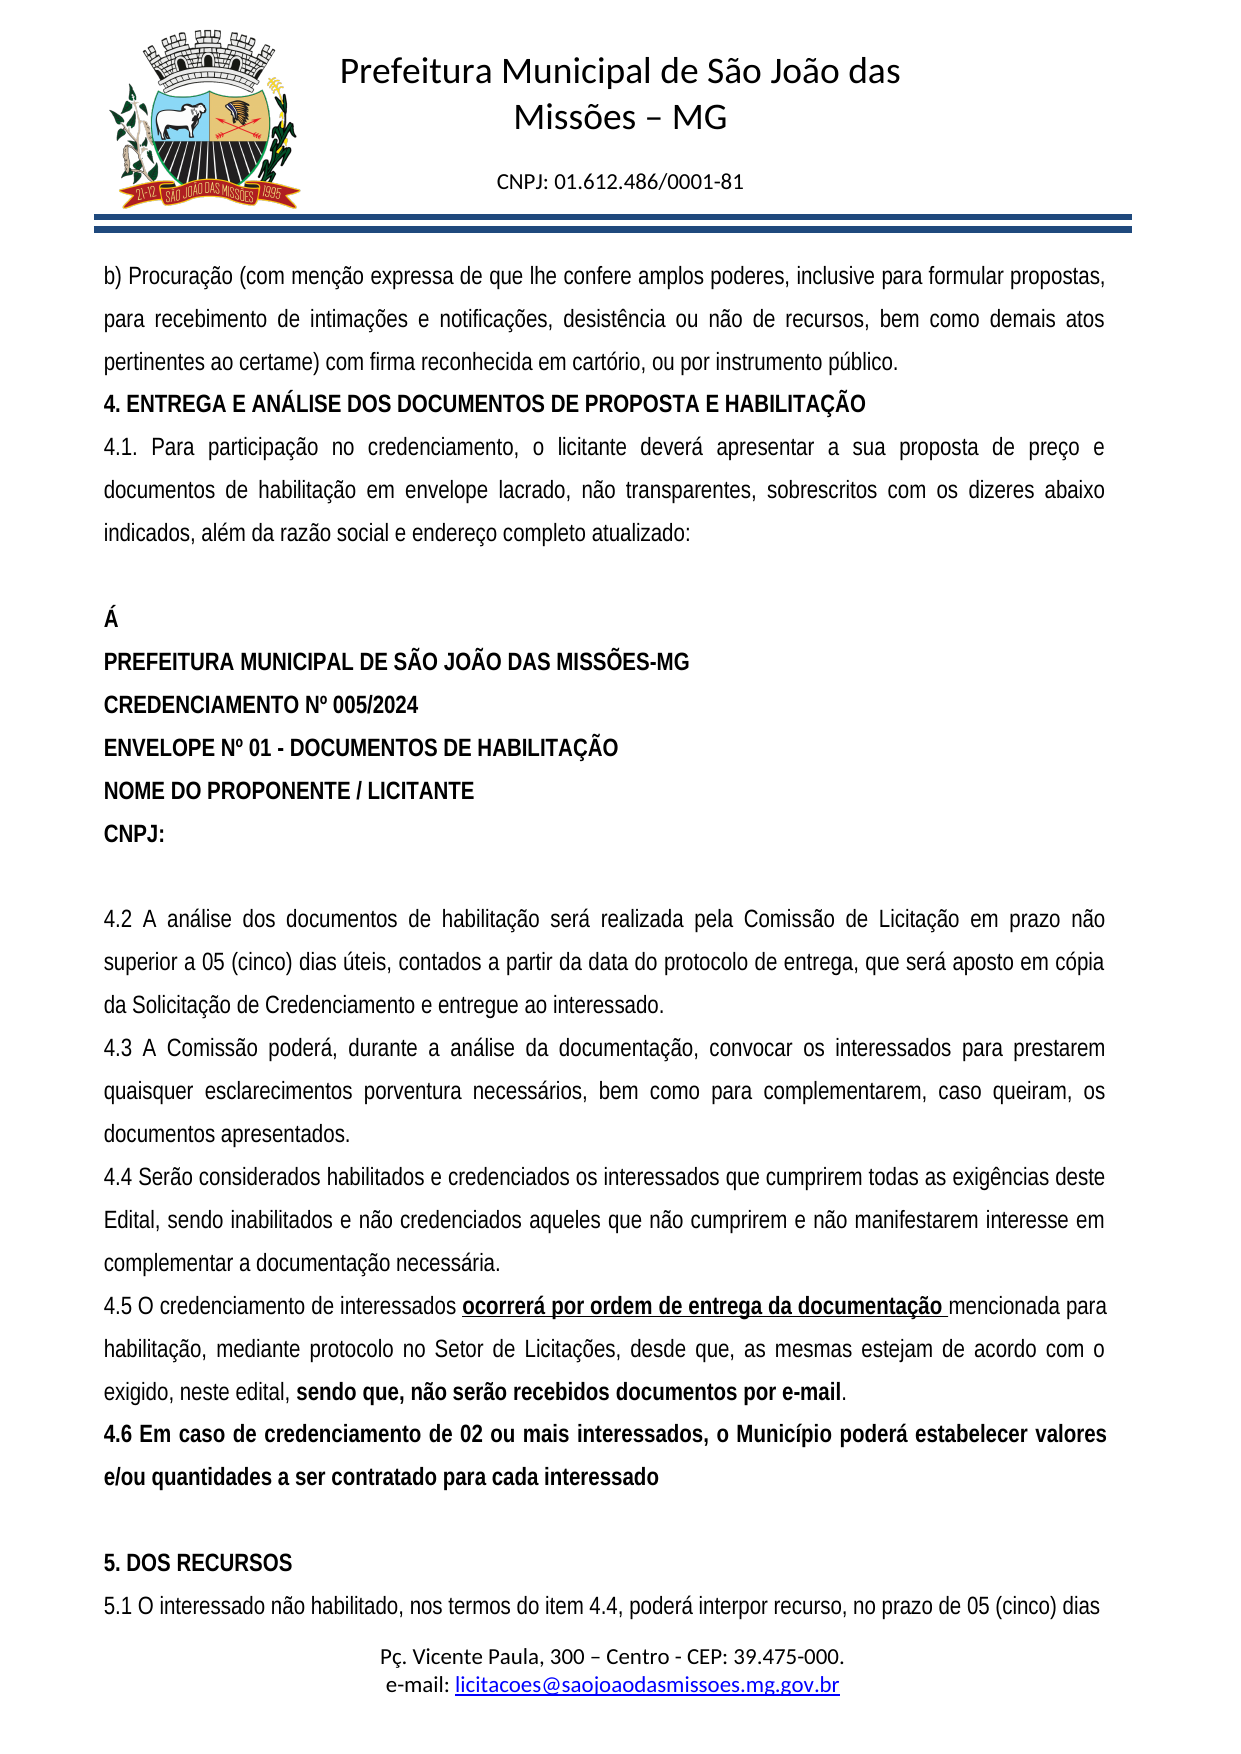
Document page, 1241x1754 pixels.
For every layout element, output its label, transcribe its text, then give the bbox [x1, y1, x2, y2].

text ENVELOPE Nº 01 - DOCUMENTOS DE HABILITAÇÃO [103, 733, 1107, 761]
text Á [103, 604, 1107, 633]
list 4.5 O credenciamento de interessados ocorrerá por ordem de entrega da documentação mencionada para habilitação, mediante protocolo no Setor de Licitações, desde que, as mesmas estejam de acordo com o exigido, neste edital, sendo que, não serão recebidos documentos por e-mail. [103, 1291, 1107, 1405]
text NOME DO PROPONENTE / LICITANTE [103, 776, 1107, 804]
text 4. ENTREGA E ANÁLISE DOS DOCUMENTOS DE PROPOSTA E HABILITAÇÃO [103, 389, 1107, 418]
text PREFEITURA MUNICIPAL DE SÃO JOÃO DAS MISSÕES-MG [103, 647, 1107, 676]
text 4.4 Serão considerados habilitados e credenciados os interessados que cumprirem todas as exigências deste Edital, sendo inabilitados e não credenciados aqueles que não cumprirem e não manifestarem interesse em complementar a documentação necessária. [103, 1162, 1107, 1276]
text b) Procuração (com menção expressa de que lhe confere amplos poderes, inclusive para formular propostas, para recebimento de intimações e notificações, desistência ou não de recursos, bem como demais atos pertinentes ao certame) com firma reconhecida em cartório, ou por instrumento público. [103, 261, 1107, 375]
text 4.1. Para participação no credenciamento, o licitante deverá apresentar a sua proposta de preço e documentos de habilitação em envelope lacrado, não transparentes, sobrescritos com os dizeres abaixo indicados, além da razão social e endereço completo atualizado: [103, 432, 1107, 547]
text 4.3 A Comissão poderá, durante a análise da documentação, convocar os interessados para prestarem quaisquer esclarecimentos porventura necessários, bem como para complementarem, caso queiram, os documentos apresentados. [103, 1033, 1107, 1148]
text CNPJ: [103, 819, 1107, 847]
text 5. DOS RECURSOS [103, 1548, 1107, 1577]
text 5.1 O interessado não habilitado, nos termos do item 4.4, poderá interpor recurso, no prazo de 05 (cinco) dias [103, 1591, 1107, 1620]
text CREDENCIAMENTO Nº 005/2024 [103, 690, 1107, 718]
list 4.6 Em caso de credenciamento de 02 ou mais interessados, o Município poderá estabelecer valores e/ou quantidades a ser contratado para cada interessado [103, 1419, 1107, 1491]
text 4.2 A análise dos documentos de habilitação será realizada pela Comissão de Licitação em prazo não superior a 05 (cinco) dias úteis, contados a partir da data do protocolo de entrega, que será aposto em cópia da Solicitação de Credenciamento e entregue ao interessado. [103, 904, 1107, 1019]
picture [104, 28, 303, 214]
